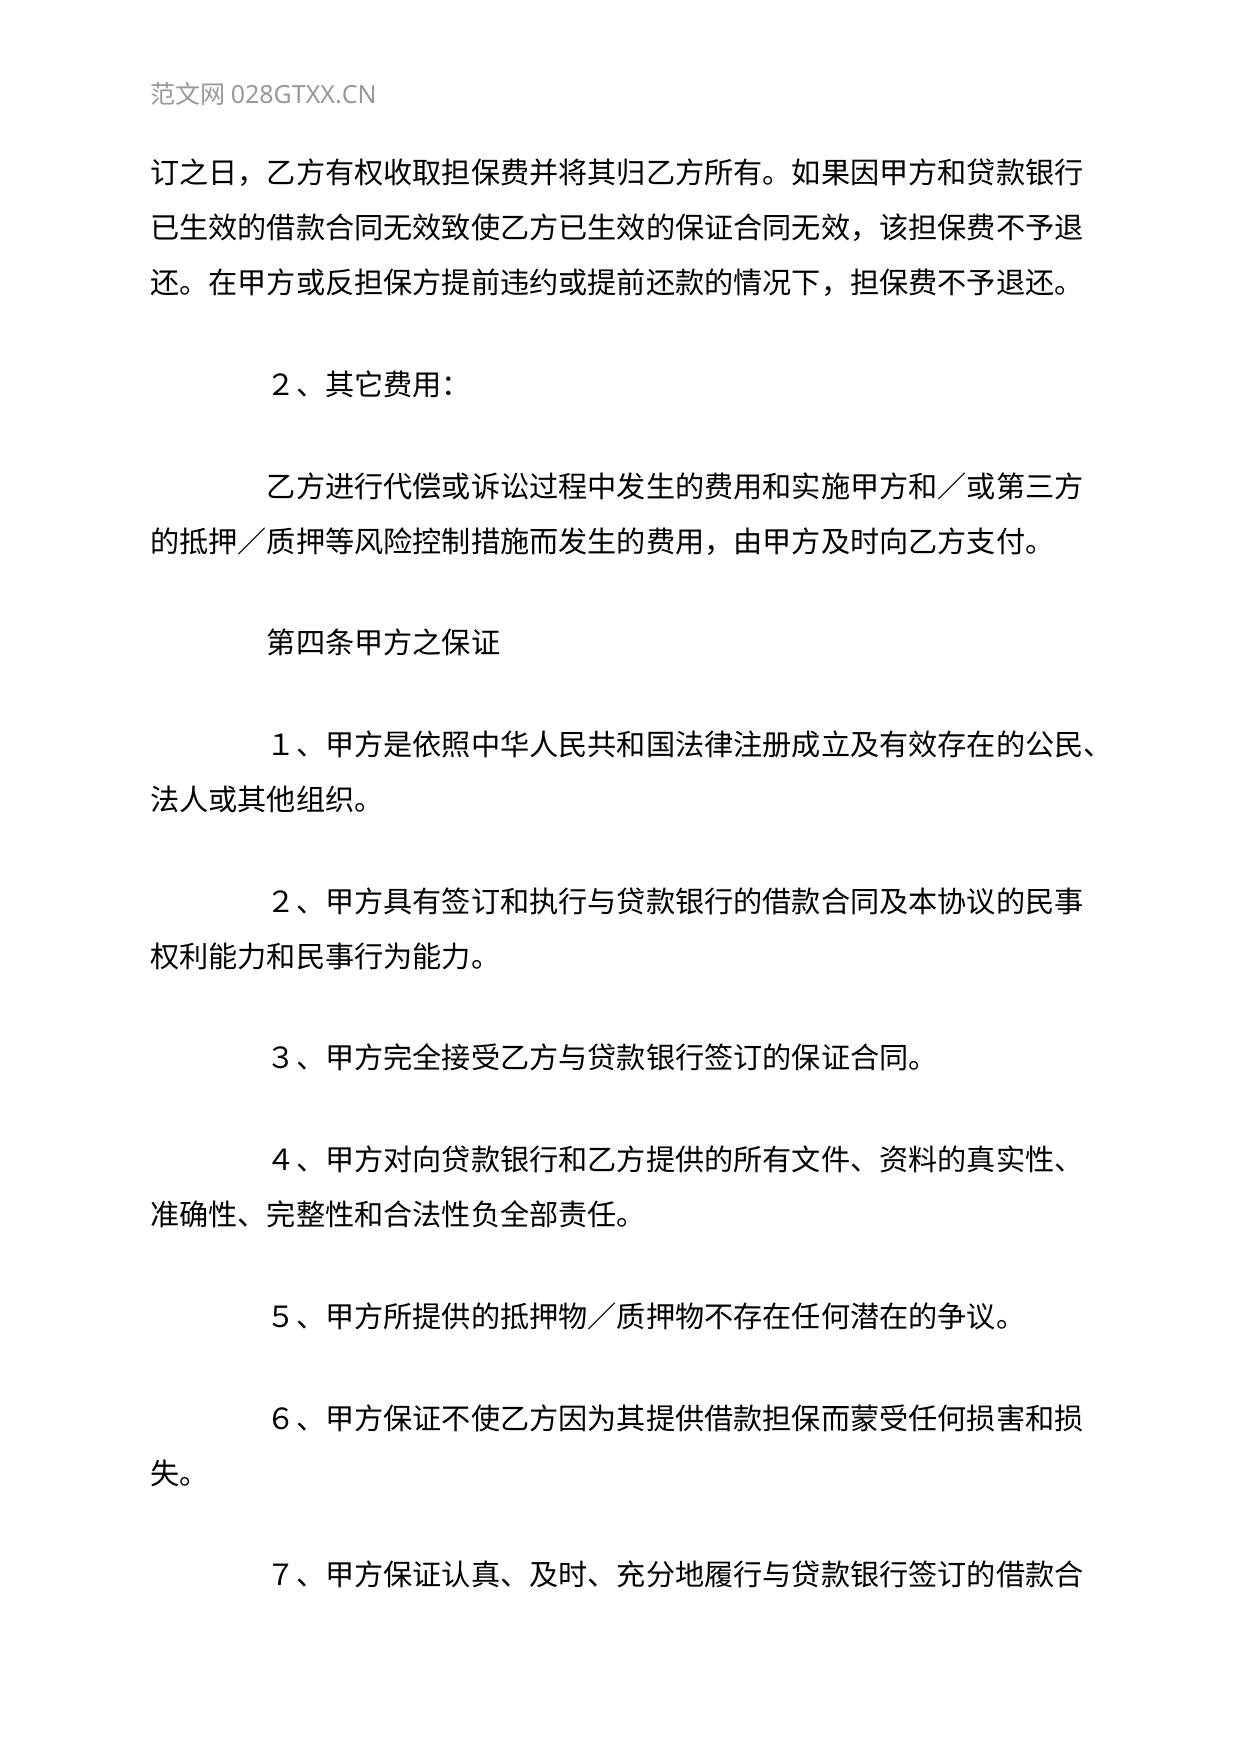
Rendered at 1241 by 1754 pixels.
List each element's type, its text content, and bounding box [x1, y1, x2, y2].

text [150, 1552, 1090, 1594]
text 第四条甲方之保证 [150, 620, 1090, 662]
text 乙方进行代偿或诉讼过程中发生的费用和实施甲方和／或第三方的抵押／质押等风险控制措施而发生的费用，由甲方及时向乙方支付。 [150, 463, 1090, 561]
text ２、其它费用： [150, 362, 1090, 404]
text ５、甲方所提供的抵押物／质押物不存在任何潜在的争议。 [150, 1293, 1090, 1336]
text ４、甲方对向贷款银行和乙方提供的所有文件、资料的真实性、准确性、完整性和合法性负全部责任。 [150, 1137, 1090, 1234]
text ６、甲方保证不使乙方因为其提供借款担保而蒙受任何损害和损失。 [150, 1395, 1090, 1492]
text １、甲方是依照中华人民共和国法律注册成立及有效存在的公民、法人或其他组织。 [150, 722, 1090, 819]
text ３、甲方完全接受乙方与贷款银行签订的保证合同。 [150, 1035, 1090, 1077]
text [150, 150, 1090, 302]
text ２、甲方具有签订和执行与贷款银行的借款合同及本协议的民事权利能力和民事行为能力。 [150, 878, 1090, 976]
